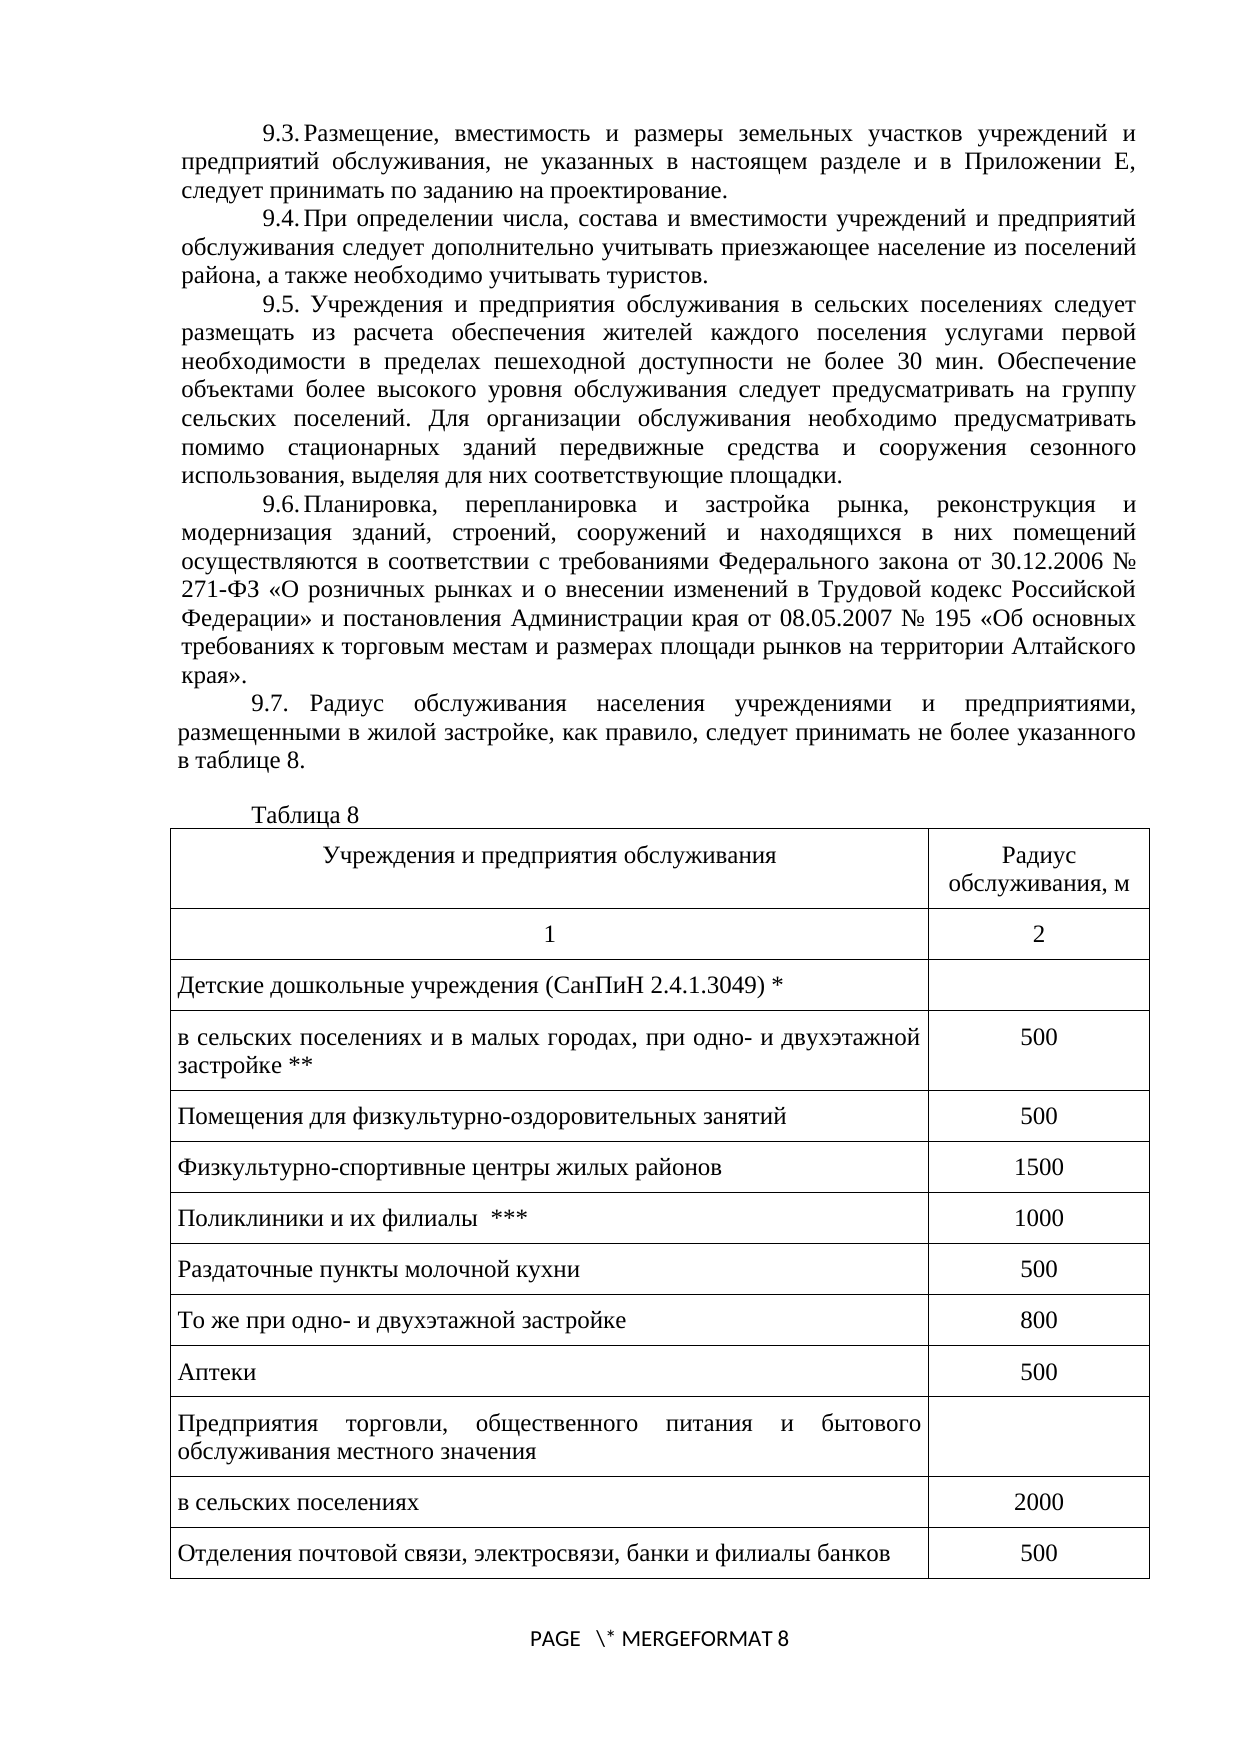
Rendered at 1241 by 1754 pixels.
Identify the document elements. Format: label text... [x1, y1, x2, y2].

table_header Учреждения и предприятия обслуживания [171, 829, 928, 908]
table_cell 500 [929, 1244, 1149, 1294]
table_cell Детские дошкольные учреждения (СанПиН 2.4.1.3049) * [171, 960, 928, 1010]
table_cell Отделения почтовой связи, электросвязи, банки и филиалы банков [171, 1528, 928, 1578]
table_cell 500 [929, 1346, 1149, 1396]
table_cell То же при одно- и двухэтажной застройке [171, 1295, 928, 1345]
list Радиус обслуживания населения учреждениями и предприятиями, размещенными в жилой застройке, как правило, следует принимать не более указанного в таблице 8. [177, 689, 1137, 774]
table_cell Физкультурно-спортивные центры жилых районов [171, 1142, 928, 1192]
list Размещение, вместимость и размеры земельных участков учреждений и предприятий обслуживания, не указанных в настоящем разделе и в Приложении Е, следует принимать по заданию на проектирование. [181, 118, 1137, 204]
list Планировка, перепланировка и застройка рынка, реконструкция и модернизация зданий, строений, сооружений и находящихся в них помещений осуществляются в соответствии с требованиями Федерального закона от 30.12.2006 № 271-ФЗ «О розничных рынках и о внесении изменений в Трудовой кодекс Российской Федерации» и постановления Администрации края от 08.05.2007 № 195 «Об основных требованиях к торговым местам и размерах площади рынков на территории Алтайского края». [181, 489, 1137, 689]
table_cell 500 [929, 1091, 1149, 1141]
table_cell Раздаточные пункты молочной кухни [171, 1244, 928, 1294]
list При определении числа, состава и вместимости учреждений и предприятий обслуживания следует дополнительно учитывать приезжающее население из поселений района, а также необходимо учитывать туристов. [181, 204, 1137, 289]
table_cell в сельских поселениях [171, 1477, 928, 1527]
table_cell Помещения для физкультурно-оздоровительных занятий [171, 1091, 928, 1141]
table_cell 800 [929, 1295, 1149, 1345]
table_cell Поликлиники и их филиалы *** [171, 1193, 928, 1243]
table_cell [929, 960, 1149, 1010]
table_cell в сельских поселениях и в малых городах, при одно- и двухэтажной застройке ** [171, 1011, 928, 1090]
table_header Радиус обслуживания, м [929, 829, 1149, 908]
table_cell 2000 [929, 1477, 1149, 1527]
table_cell 1500 [929, 1142, 1149, 1192]
table_cell [929, 1397, 1149, 1476]
table_cell Аптеки [171, 1346, 928, 1396]
table_cell Предприятия торговли, общественного питания и бытового обслуживания местного значения [171, 1397, 928, 1476]
table_cell 1 [171, 909, 928, 959]
table_cell 2 [929, 909, 1149, 959]
list Учреждения и предприятия обслуживания в сельских поселениях следует размещать из расчета обеспечения жителей каждого поселения услугами первой необходимости в пределах пешеходной доступности не более 30 мин. Обеспечение объектами более высокого уровня обслуживания следует предусматривать на группу сельских поселений. Для организации обслуживания необходимо предусматривать помимо стационарных зданий передвижные средства и сооружения сезонного использования, выделяя для них соответствующие площадки. [181, 289, 1137, 489]
table_cell 500 [929, 1528, 1149, 1578]
text Таблица 8 [177, 803, 1137, 828]
table_cell 1000 [929, 1193, 1149, 1243]
table_cell 500 [929, 1011, 1149, 1090]
